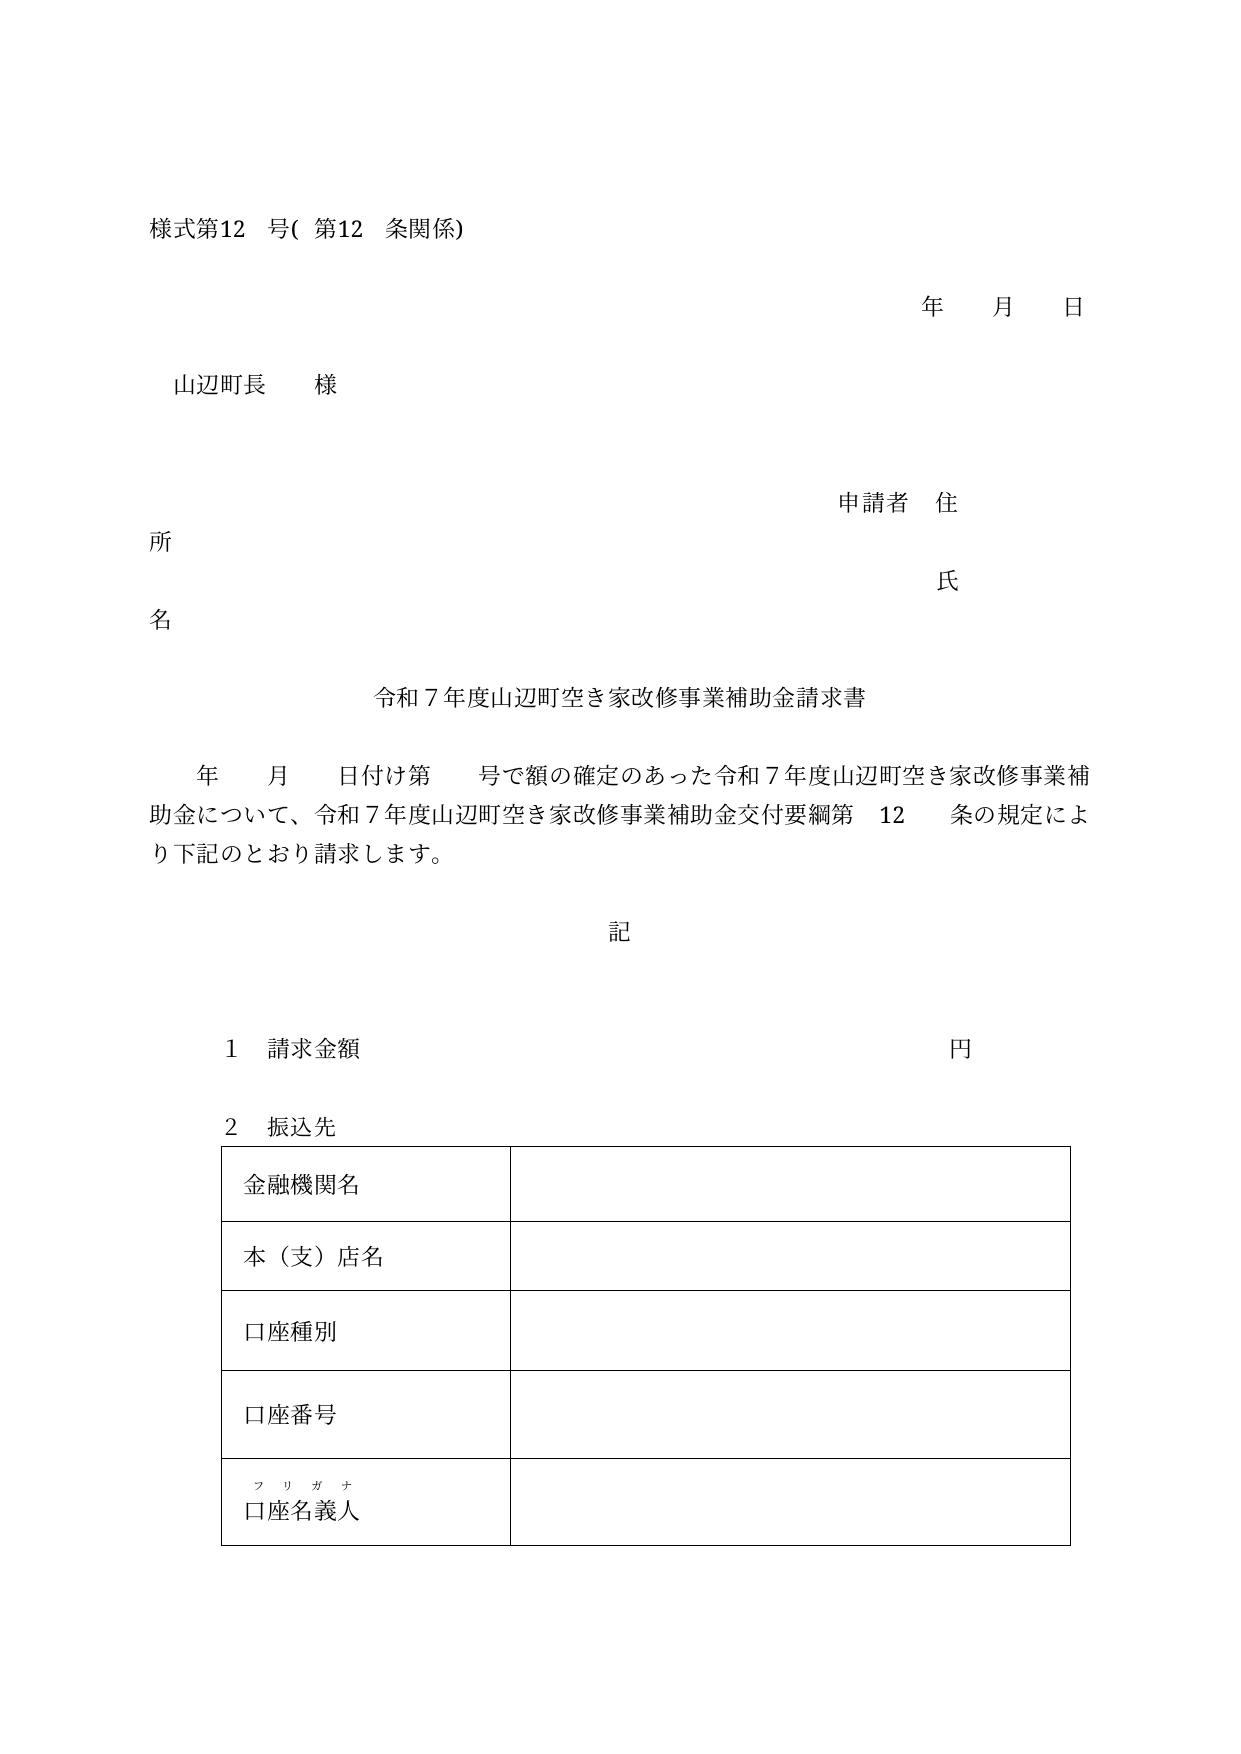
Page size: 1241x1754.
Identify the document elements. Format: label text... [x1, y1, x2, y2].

text 年 月 日 [149, 286, 1086, 325]
table_cell [511, 1222, 1070, 1290]
text 記 [149, 911, 1091, 950]
text 令和７年度山辺町空き家改修事業補助金請求書 [149, 677, 1091, 716]
table_header 金融機関名 [222, 1147, 510, 1221]
table_cell 本（支）店名 [222, 1222, 510, 1290]
text 年 月 日付け第 号で額の確定のあった令和７年度山辺町空き家改修事業補助金について、令和７年度山辺町空き家改修事業補助金交付要綱第12条の規定により下記のとおり請求します。 [149, 755, 1091, 872]
table_cell [511, 1291, 1070, 1370]
text ２ 振込先 [149, 1107, 1091, 1146]
table_header [511, 1147, 1070, 1221]
text 氏 名 [149, 560, 960, 638]
text 山辺町長 様 [149, 364, 1091, 403]
text １ 請求金額 円 [149, 1028, 999, 1067]
table_cell 口座種別 [222, 1291, 510, 1370]
table_cell 口座番号 [222, 1371, 510, 1457]
table_cell [511, 1371, 1070, 1457]
table_cell [511, 1459, 1070, 1545]
text 様式第12号(第12条関係) [149, 208, 1091, 247]
text 申請者 住 所 [149, 482, 960, 560]
table_cell [222, 1459, 510, 1545]
